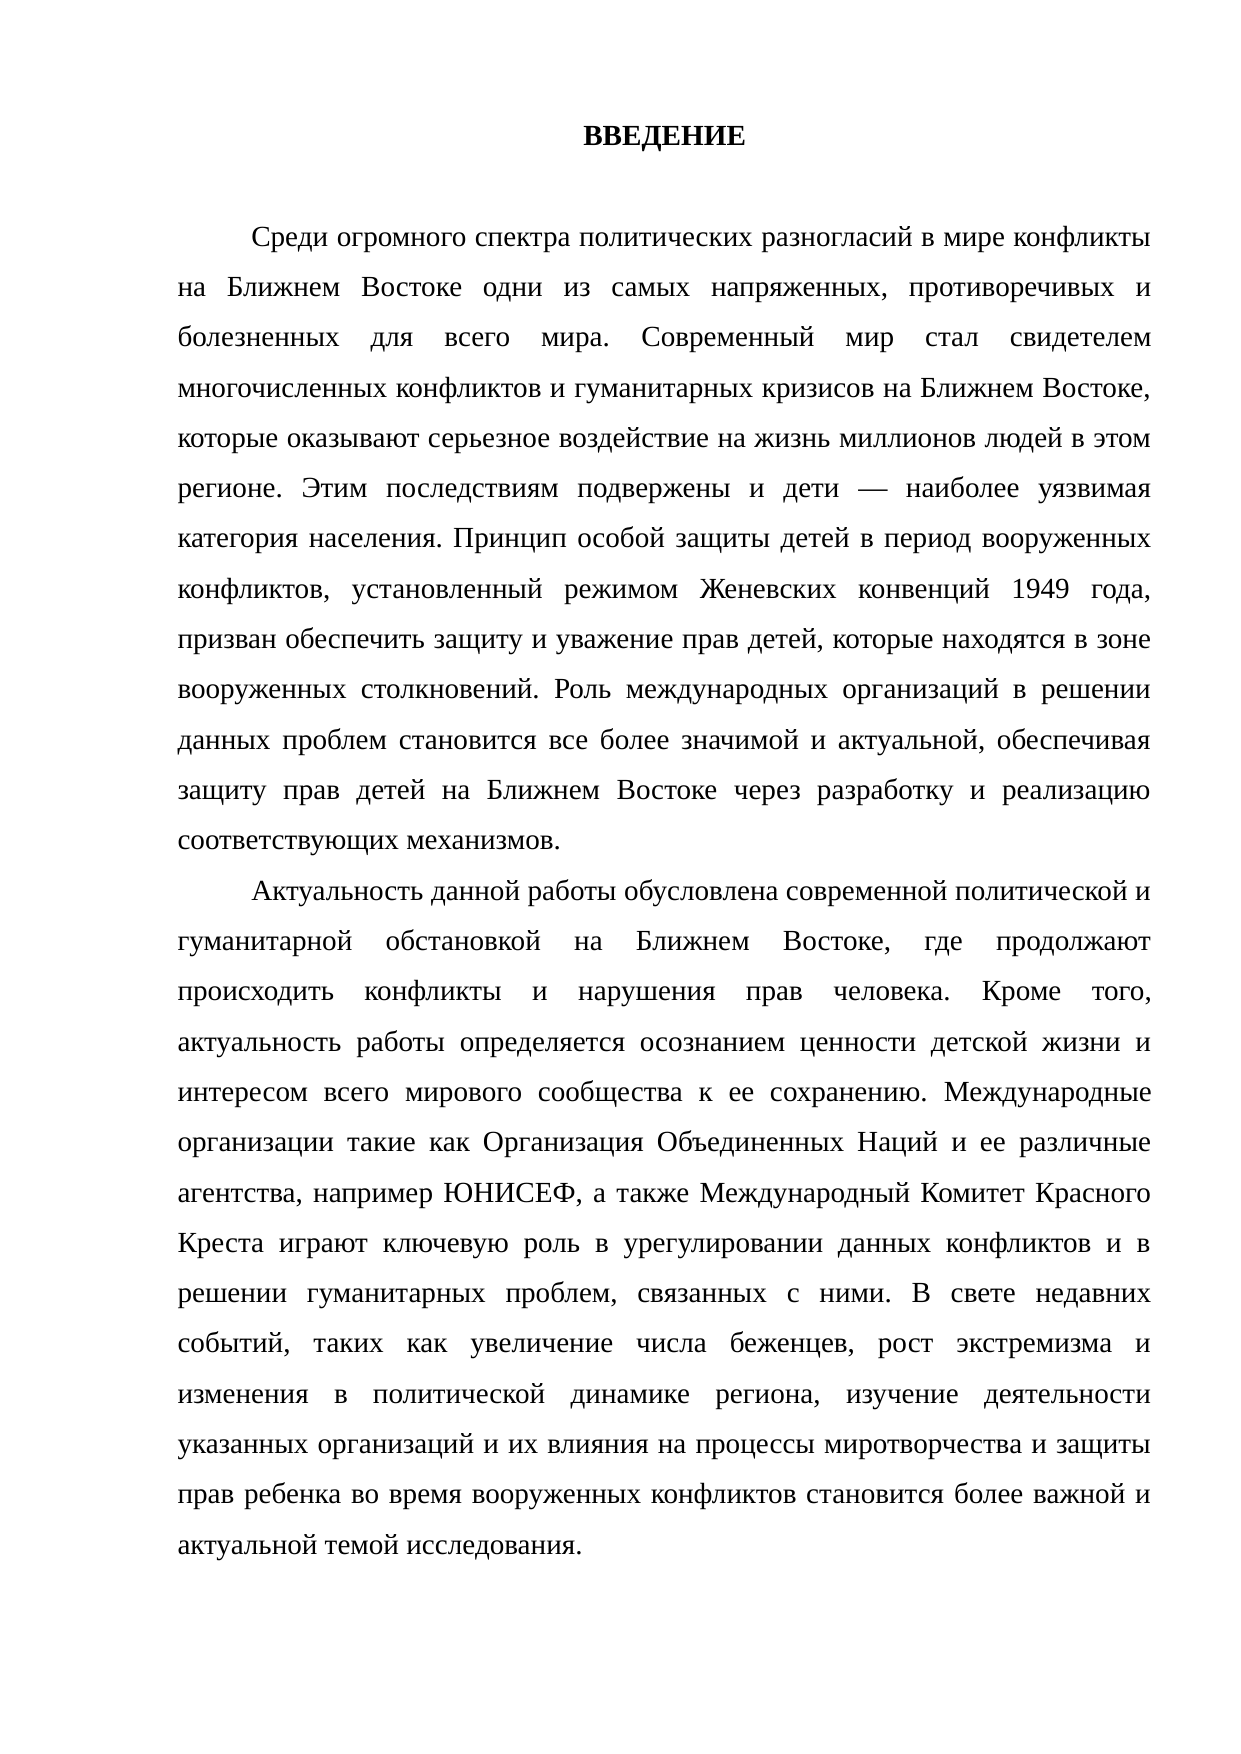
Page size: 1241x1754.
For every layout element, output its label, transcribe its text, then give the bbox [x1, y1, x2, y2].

text Среди огромного спектра политических разногласий в мире конфликты на Ближнем Востоке одни из самых напряженных, противоречивых и болезненных для всего мира. Современный мир стал свидетелем многочисленных конфликтов и гуманитарных кризисов на Ближнем Востоке, которые оказывают серьезное воздействие на жизнь миллионов людей в этом регионе. Этим последствиям подвержены и дети — наиболее уязвимая категория населения. Принцип особой защиты детей в период вооруженных конфликтов, установленный режимом Женевских конвенций 1949 года, призван обеспечить защиту и уважение прав детей, которые находятся в зоне вооруженных столкновений. Роль международных организаций в решении данных проблем становится все более значимой и актуальной, обеспечивая защиту прав детей на Ближнем Востоке через разработку и реализацию соответствующих механизмов. [177, 219, 1152, 856]
text Актуальность данной работы обусловлена современной политической и гуманитарной обстановкой на Ближнем Востоке, где продолжают происходить конфликты и нарушения прав человека. Кроме того, актуальность работы определяется осознанием ценности детской жизни и интересом всего мирового сообщества к ее сохранению. Международные организации такие как Организация Объединенных Наций и ее различные агентства, например ЮНИСЕФ, а также Международный Комитет Красного Креста играют ключевую роль в урегулировании данных конфликтов и в решении гуманитарных проблем, связанных с ними. В свете недавних событий, таких как увеличение числа беженцев, рост экстремизма и изменения в политической динамике региона, изучение деятельности указанных организаций и их влияния на процессы миротворчества и защиты прав ребенка во время вооруженных конфликтов становится более важной и актуальной темой исследования. [177, 873, 1152, 1560]
subtitle ВВЕДЕНИЕ [177, 118, 1152, 152]
